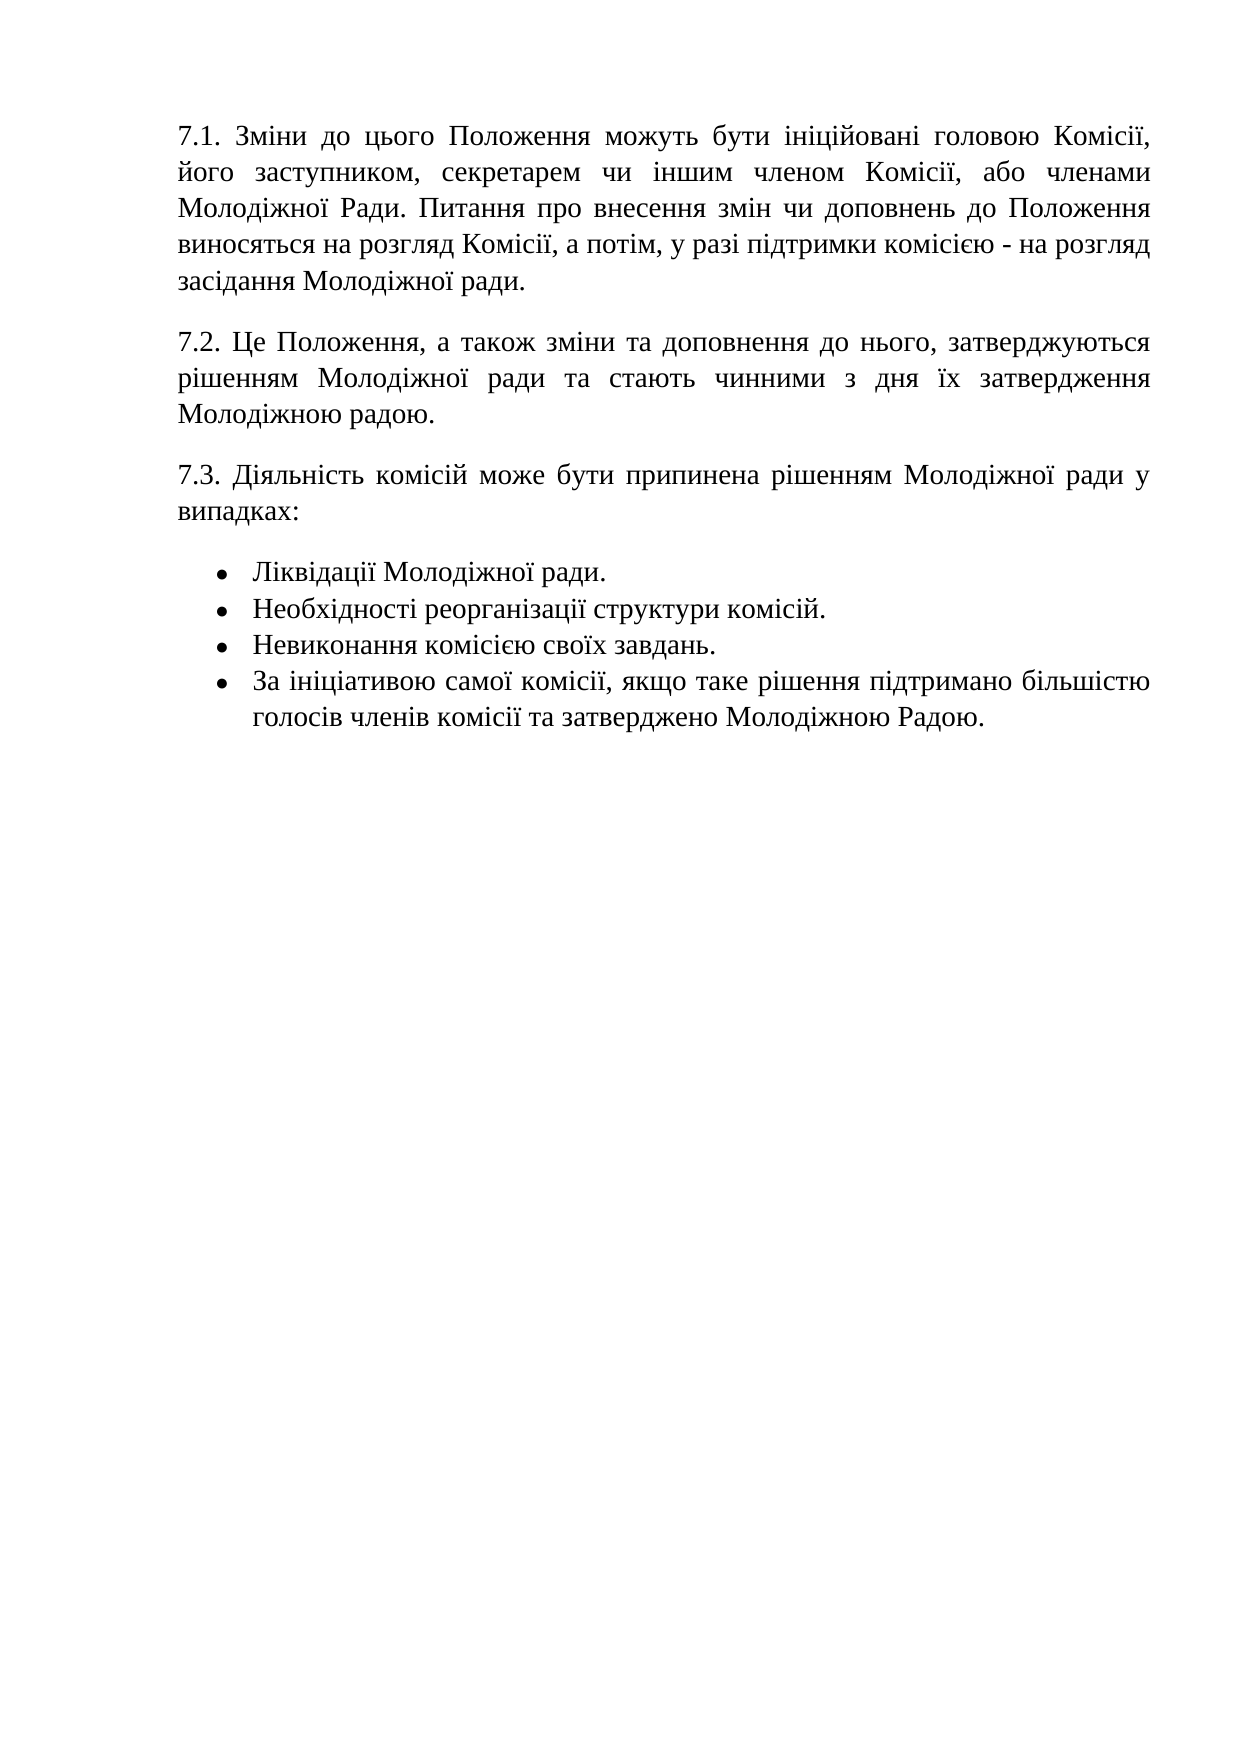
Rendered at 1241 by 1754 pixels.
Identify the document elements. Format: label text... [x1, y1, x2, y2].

text 7.1. Зміни до цього Положення можуть бути ініційовані головою Комісії, його заступником, секретарем чи іншим членом Комісії, або членами Молодіжної Ради. Питання про внесення змін чи доповнень до Положення виносяться на розгляд Комісії, а потім, у разі підтримки комісією - на розгляд засідання Молодіжної ради. [177, 118, 1152, 296]
list Невиконання комісією своїх завдань. [215, 627, 1152, 660]
list За ініціативою самої комісії, якщо таке рішення підтримано більшістю голосів членів комісії та затверджено Молодіжною Радою. [215, 663, 1152, 733]
text 7.2. Це Положення, а також зміни та доповнення до нього, затверджуються рішенням Молодіжної ради та стають чинними з дня їх затвердження Молодіжною радою. [177, 324, 1152, 430]
list Ліквідації Молодіжної ради. [215, 554, 1152, 588]
text 7.3. Діяльність комісій може бути припинена рішенням Молодіжної ради у випадках: [177, 457, 1152, 527]
list Необхідності реорганізації структури комісій. [215, 591, 1152, 624]
